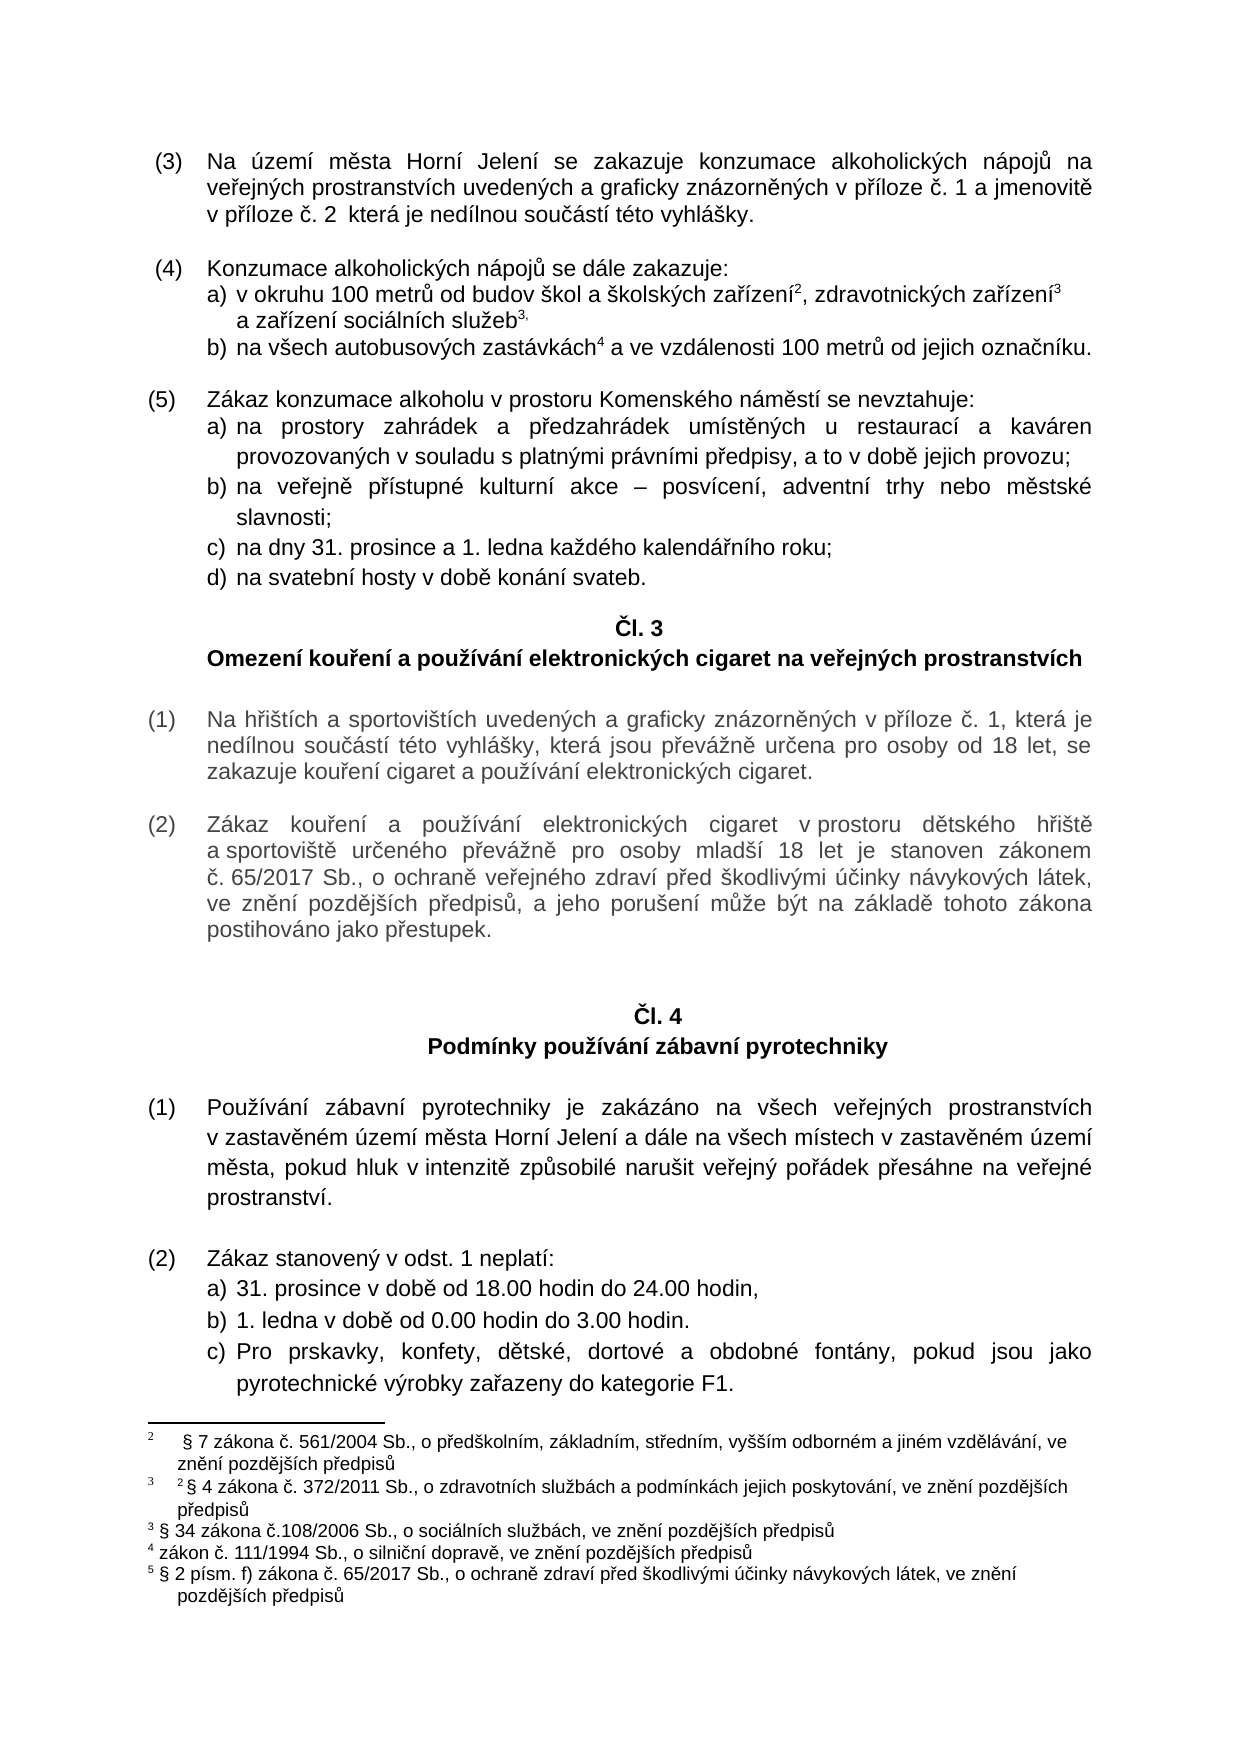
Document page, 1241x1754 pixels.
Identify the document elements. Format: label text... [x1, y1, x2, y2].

list Čl. 4 [223, 1003, 1093, 1029]
list Zákaz kouření a používání elektronických cigaret v prostoru dětského hřiště a sportoviště určeného převážně pro osoby mladší 18 let je stanoven zákonem č. 65/2017 Sb., o ochraně veřejného zdraví před škodlivými účinky návykových látek, ve znění pozdějších předpisů, a jeho porušení může být na základě tohoto zákona postihováno jako přestupek. [148, 811, 1093, 943]
list 1. ledna v době od 0.00 hodin do 3.00 hodin. [207, 1307, 1093, 1333]
list Na hřištích a sportovištích uvedených a graficky znázorněných v příloze č. 1, která je nedílnou součástí této vyhlášky, která jsou převážně určena pro osoby od 18 let, se zakazuje kouření cigaret a používání elektronických cigaret. [148, 706, 1093, 784]
list b) na veřejně přístupné kulturní akce – posvícení, adventní trhy nebo městské slavnosti; [207, 473, 1093, 530]
list v okruhu 100 metrů od budov škol a školských zařízení, zdravotnických zařízení a zařízení sociálních služeb3, [207, 281, 1093, 334]
list Zákaz stanovený v odst. 1 neplatí: [148, 1245, 1093, 1271]
list d) na svatební hosty v době konání svateb. [207, 564, 1093, 590]
list Používání zábavní pyrotechniky je zakázáno na všech veřejných prostranstvích v zastavěném území města Horní Jelení a dále na všech místech v zastavěném území města, pokud hluk v intenzitě způsobilé narušit veřejný pořádek přesáhne na veřejné prostranství. [148, 1094, 1093, 1211]
list Pro prskavky, konfety, dětské, dortové a obdobné fontány, pokud jsou jako pyrotechnické výrobky zařazeny do kategorie F1. [207, 1338, 1093, 1396]
list Omezení kouření a používání elektronických cigaret na veřejných prostranstvích [207, 645, 1093, 671]
list na všech autobusových zastávkách4 a ve vzdálenosti 100 metrů od jejich označníku. [207, 334, 1093, 360]
list Zákaz konzumace alkoholu v prostoru Komenského náměstí se nevztahuje: [148, 386, 1093, 413]
text Čl. 3 [185, 615, 1093, 641]
list c) na dny 31. prosince a 1. ledna každého kalendářního roku; [207, 534, 1093, 560]
list Konzumace alkoholických nápojů se dále zakazuje: [154, 255, 1093, 281]
list 31. prosince v době od 18.00 hodin do 24.00 hodin, [207, 1275, 1093, 1301]
list a) na prostory zahrádek a předzahrádek umístěných u restaurací a kaváren provozovaných v souladu s platnými právními předpisy, a to v době jejich provozu; [207, 413, 1093, 469]
list Na území města Horní Jelení se zakazuje konzumace alkoholických nápojů na veřejných prostranstvích uvedených a graficky znázorněných v příloze č. 1 a jmenovitě v příloze č. 2 která je nedílnou součástí této vyhlášky. [154, 148, 1093, 228]
list Podmínky používání zábavní pyrotechniky [223, 1033, 1093, 1060]
